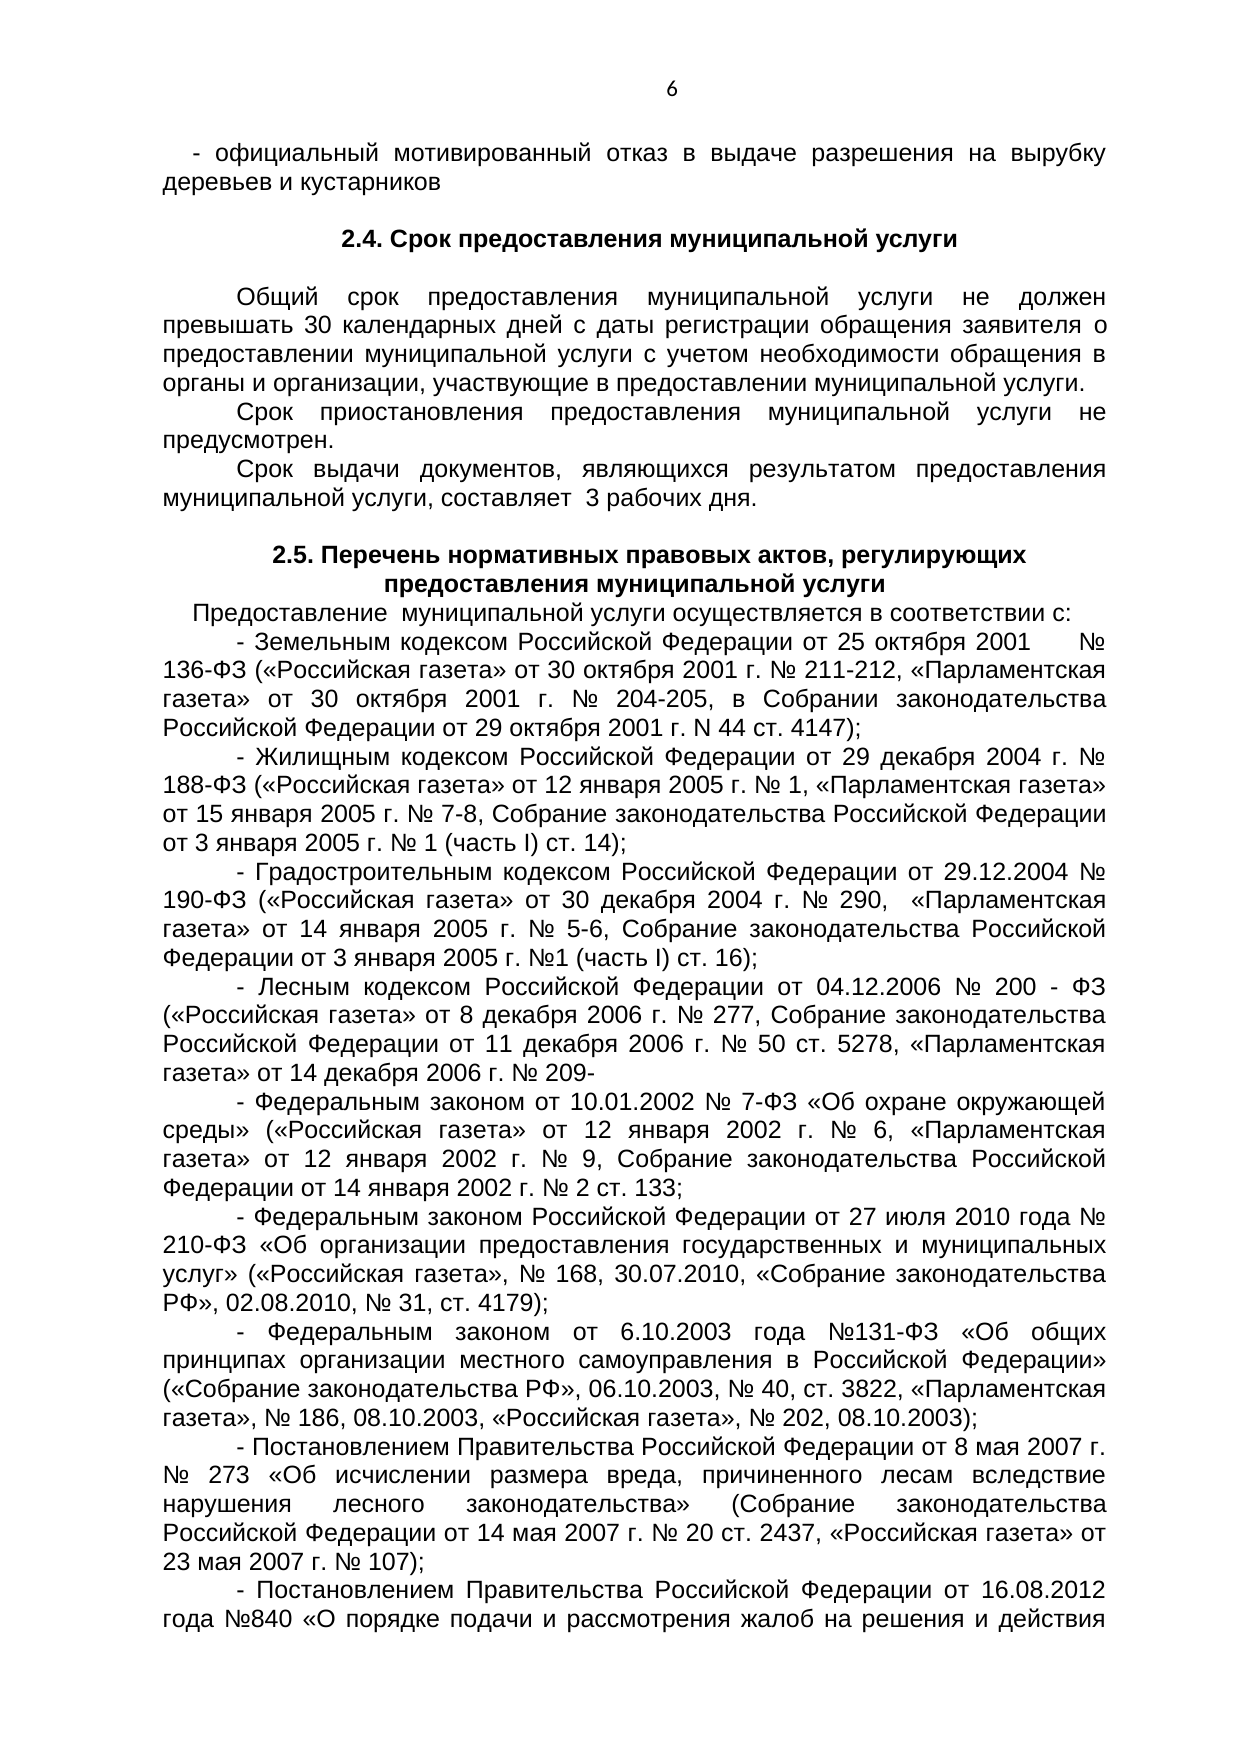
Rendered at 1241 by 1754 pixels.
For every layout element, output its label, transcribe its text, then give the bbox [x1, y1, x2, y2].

text - Федеральным законом от 6.10.2003 года №131-ФЗ «Об общих принципах организации местного самоуправления в Российской Федерации» («Собрание законодательства РФ», 06.10.2003, № 40, ст. 3822, «Парламентская газета», № 186, 08.10.2003, «Российская газета», № 202, 08.10.2003); [162, 1317, 1107, 1432]
text 2.4. Срок предоставления муниципальной услуги [162, 224, 1107, 253]
text - Земельным кодексом Российской Федерации от 25 октября 2001 № 136-ФЗ («Российская газета» от 30 октября . № 211-212, «Парламентская газета» от 30 октября . № 204-205, в Собрании законодательства Российской Федерации от 29 октября . N 44 ст. 4147); [162, 627, 1107, 742]
text Общий срок предоставления муниципальной услуги не должен превышать 30 календарных дней с даты регистрации обращения заявителя о предоставлении муниципальной услуги с учетом необходимости обращения в органы и организации, участвующие в предоставлении муниципальной услуги. [162, 282, 1107, 397]
text - Федеральным законом Российской Федерации от 27 июля 2010 года № 210-ФЗ «Об организации предоставления государственных и муниципальных услуг» («Российская газета», № 168, 30.07.2010, «Собрание законодательства РФ», 02.08.2010, № 31, ст. 4179); [162, 1202, 1107, 1317]
text 2.5. Перечень нормативных правовых актов, регулирующих предоставления муниципальной услуги [162, 540, 1107, 598]
text - Градостроительным кодексом Российской Федерации от 29.12.2004 № 190-ФЗ («Российская газета» от 30 декабря . № 290, «Парламентская газета» от 14 января . № 5-6, Собрание законодательства Российской Федерации от 3 января . №1 (часть I) ст. 16); [162, 857, 1107, 972]
text - Жилищным кодексом Российской Федерации от 29 декабря . № 188-ФЗ («Российская газета» от 12 января . № 1, «Парламентская газета» от 15 января . № 7-8, Собрание законодательства Российской Федерации от 3 января . № 1 (часть I) ст. 14); [162, 742, 1107, 857]
text Срок приостановления предоставления муниципальной услуги не предусмотрен. [162, 397, 1107, 454]
text Срок выдачи документов, являющихся результатом предоставления муниципальной услуги, составляет 3 рабочих дня. [162, 454, 1107, 512]
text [162, 1575, 1107, 1633]
text Предоставление муниципальной услуги осуществляется в соответствии с: [162, 598, 1107, 627]
text - Лесным кодексом Российской Федерации от 04.12.2006 № 200 - ФЗ («Российская газета» от 8 декабря . № 277, Собрание законодательства Российской Федерации от 11 декабря . № 50 ст. 5278, «Парламентская газета» от 14 декабря . № 209- [162, 972, 1107, 1087]
text - Постановлением Правительства Российской Федерации от 8 мая . № 273 «Об исчислении размера вреда, причиненного лесам вследствие нарушения лесного законодательства» (Собрание законодательства Российской Федерации от 14 мая . № 20 ст. 2437, «Российская газета» от 23 мая . № 107); [162, 1432, 1107, 1575]
text - официальный мотивированный отказ в выдаче разрешения на вырубку деревьев и кустарников [162, 138, 1107, 195]
text - Федеральным законом от 10.01.2002 № 7-ФЗ «Об охране окружающей среды» («Российская газета» от 12 января . № 6, «Парламентская газета» от 12 января . № 9, Собрание законодательства Российской Федерации от 14 января . № 2 ст. 133; [162, 1087, 1107, 1202]
